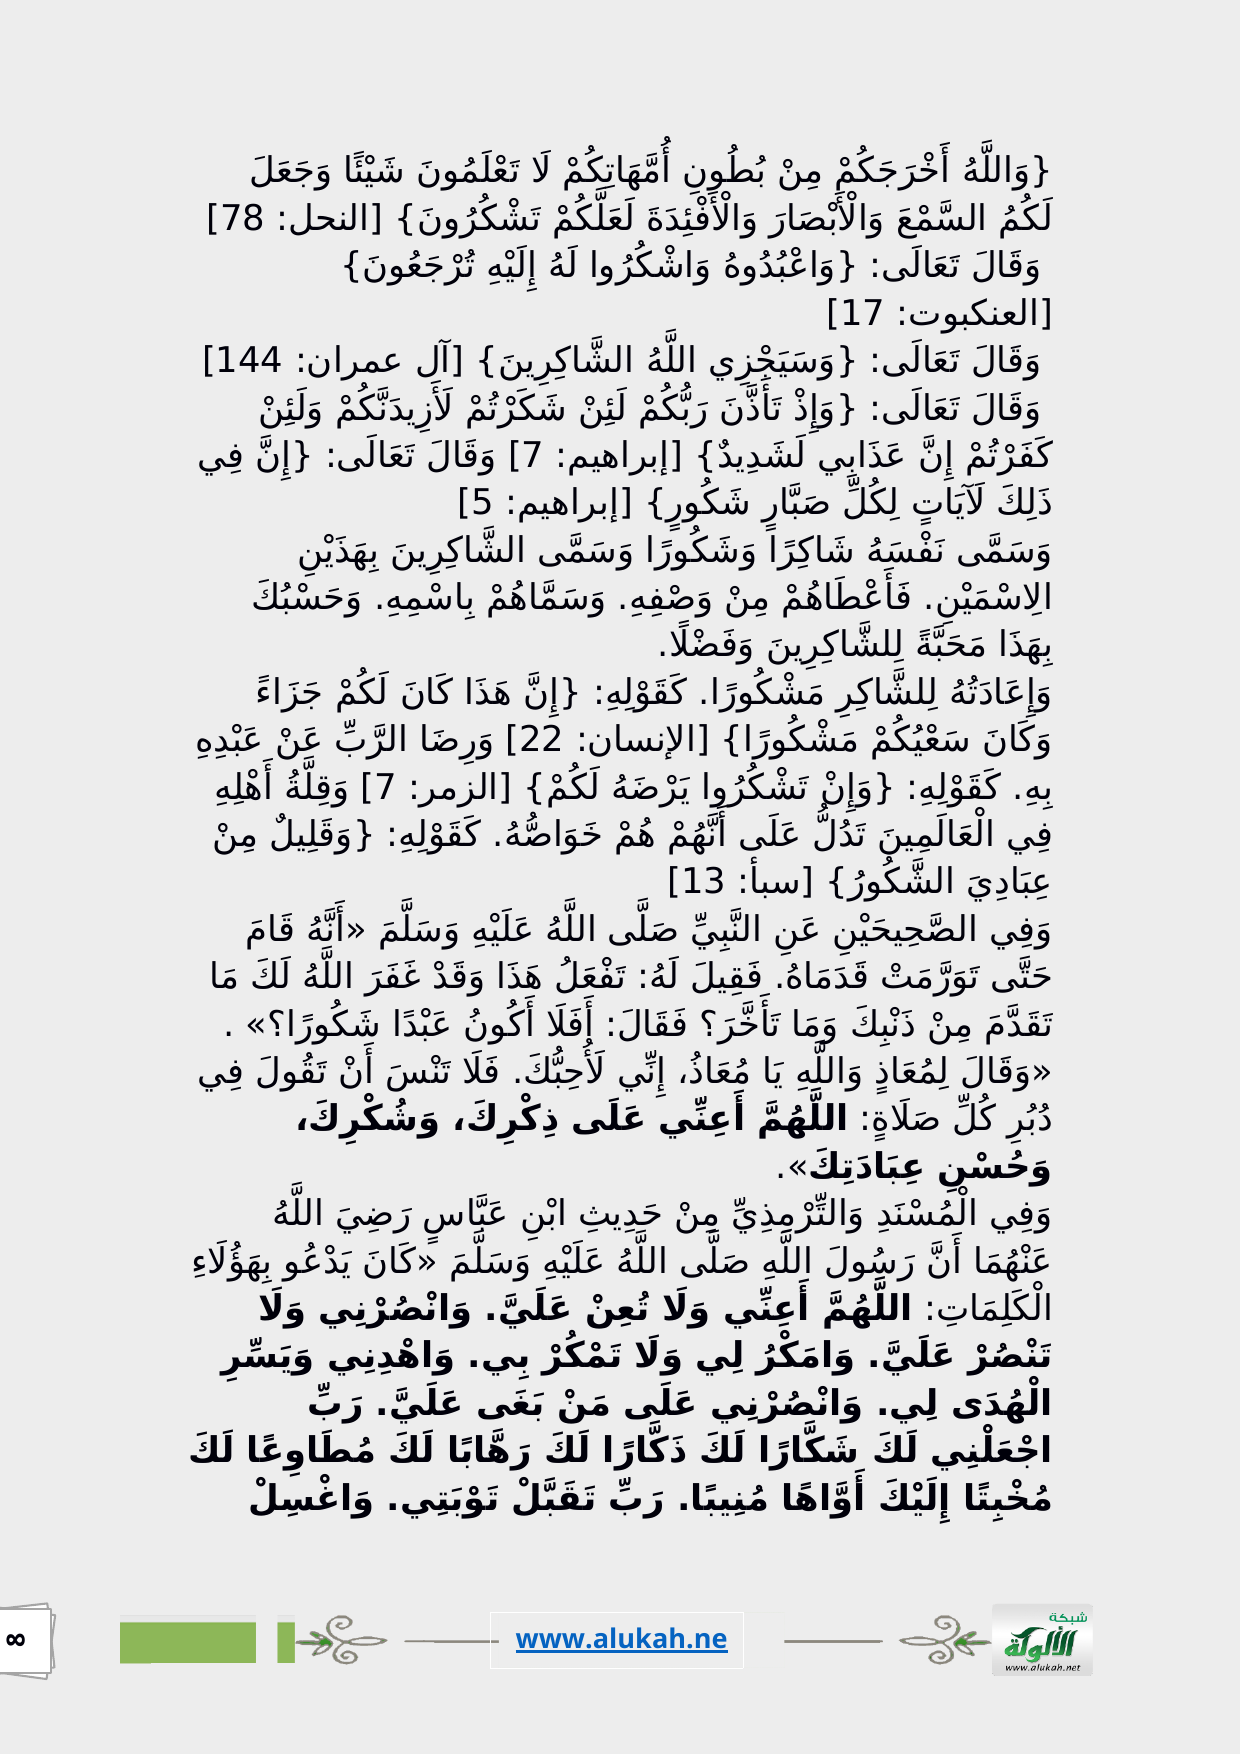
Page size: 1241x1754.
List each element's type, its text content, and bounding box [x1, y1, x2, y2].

text وَسَمَّى نَفْسَهُ شَاكِرًا وَشَكُورًا وَسَمَّى الشَّاكِرِينَ بِهَذَيْنِ الِاسْمَيْنِ. فَأَعْطَاهُمْ مِنْ وَصْفِهِ. وَسَمَّاهُمْ بِاسْمِهِ. وَحَسْبُكَ بِهَذَا مَحَبَّةً لِلشَّاكِرِينَ وَفَضْلًا. [187, 529, 1053, 665]
text وَفِي الصَّحِيحَيْنِ عَنِ النَّبِيِّ صَلَّى اللَّهُ عَلَيْهِ وَسَلَّمَ «أَنَّهُ قَامَ حَتَّى تَوَرَّمَتْ قَدَمَاهُ. فَقِيلَ لَهُ: تَفْعَلُ هَذَا وَقَدْ غَفَرَ اللَّهُ لَكَ مَا تَقَدَّمَ مِنْ ذَنْبِكَ وَمَا تَأَخَّرَ؟ فَقَالَ: أَفَلَا أَكُونُ عَبْدًا شَكُورًا؟» . [187, 908, 1053, 1044]
text وَقَالَ تَعَالَى: {وَإِذْ تَأَذَّنَ رَبُّكُمْ لَئِنْ شَكَرْتُمْ لَأَزِيدَنَّكُمْ وَلَئِنْ كَفَرْتُمْ إِنَّ عَذَابِي لَشَدِيدٌ} [إبراهيم: 7] وَقَالَ تَعَالَى: {إِنَّ فِي ذَلِكَ لَآيَاتٍ لِكُلِّ صَبَّارٍ شَكُورٍ} [إبراهيم: 5] [187, 387, 1053, 523]
text وَقَالَ تَعَالَى: {وَسَيَجْزِي اللَّهُ الشَّاكِرِينَ} [آل عمران: 144] [187, 339, 1053, 381]
text وَإِعَادَتُهُ لِلشَّاكِرِ مَشْكُورًا. كَقَوْلِهِ: {إِنَّ هَذَا كَانَ لَكُمْ جَزَاءً وَكَانَ سَعْيُكُمْ مَشْكُورًا} [الإنسان: 22] وَرِضَا الرَّبِّ عَنْ عَبْدِهِ بِهِ. كَقَوْلِهِ: {وَإِنْ تَشْكُرُوا يَرْضَهُ لَكُمْ} [الزمر: 7] وَقِلَّةُ أَهْلِهِ فِي الْعَالَمِينَ تَدُلُّ عَلَى أَنَّهُمْ هُمْ خَوَاصُّهُ. كَقَوْلِهِ: {وَقَلِيلٌ مِنْ عِبَادِيَ الشَّكُورُ} [سبأ: 13] [187, 671, 1053, 902]
picture [118, 1601, 1094, 1683]
text {وَاللَّهُ أَخْرَجَكُمْ مِنْ بُطُونِ أُمَّهَاتِكُمْ لَا تَعْلَمُونَ شَيْئًا وَجَعَلَ لَكُمُ السَّمْعَ وَالْأَبْصَارَ وَالْأَفْئِدَةَ لَعَلَّكُمْ تَشْكُرُونَ} [النحل: 78] [187, 150, 1053, 239]
text وَقَالَ تَعَالَى: {وَاعْبُدُوهُ وَاشْكُرُوا لَهُ إِلَيْهِ تُرْجَعُونَ} [العنكبوت: 17] [187, 245, 1053, 333]
text «وَقَالَ لِمُعَاذٍ وَاللَّهِ يَا مُعَاذُ، إِنِّي لَأُحِبُّكَ. فَلَا تَنْسَ أَنْ تَقُولَ فِي دُبُرِ كُلِّ صَلَاةٍ: اللَّهُمَّ أَعِنِّي عَلَى ذِكْرِكَ، وَشُكْرِكَ، وَحُسْنِ عِبَادَتِكَ». [187, 1051, 1053, 1187]
